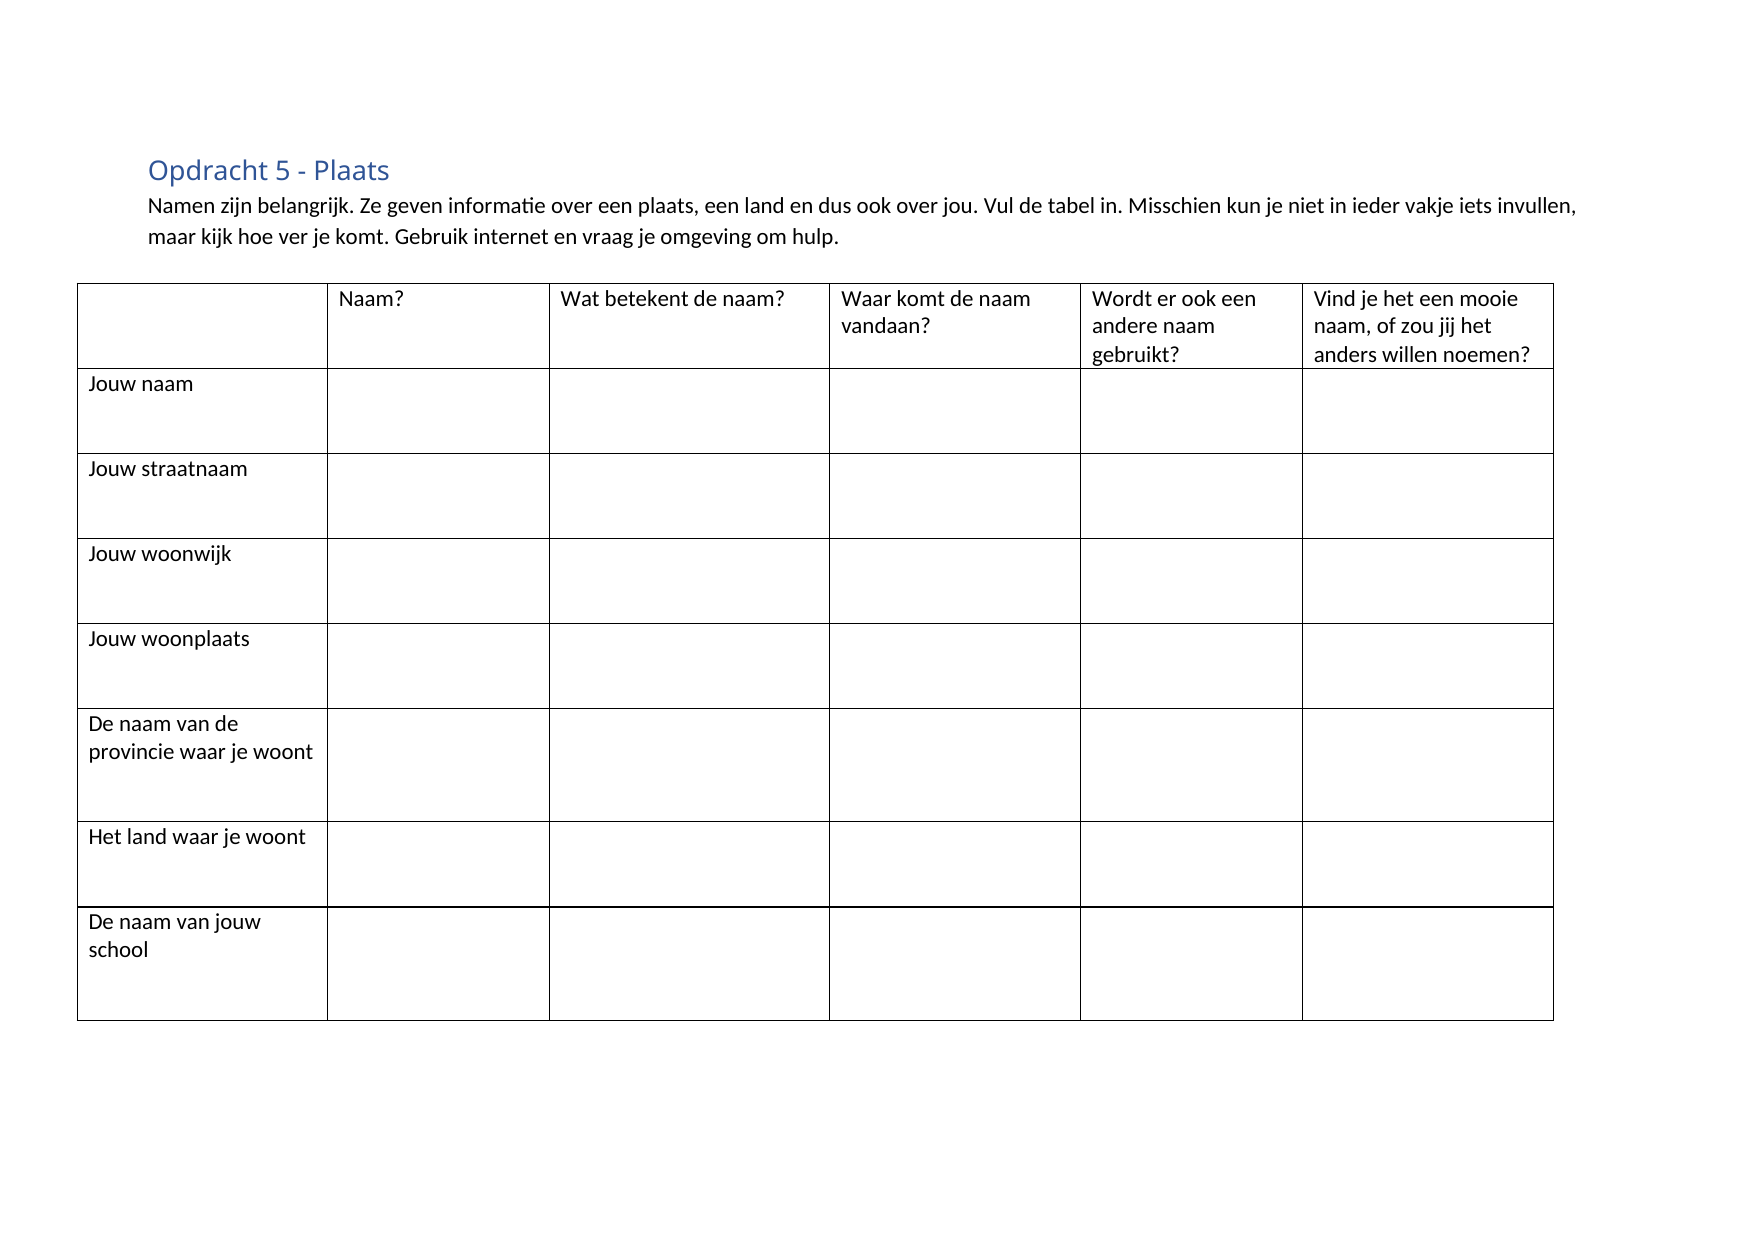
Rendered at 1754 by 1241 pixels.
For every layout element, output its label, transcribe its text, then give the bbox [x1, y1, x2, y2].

table_cell [830, 369, 1080, 453]
table_cell [1303, 908, 1553, 1019]
table_header Waar komt de naam vandaan? [830, 284, 1080, 368]
table_cell [1303, 624, 1553, 708]
table_cell De naam van jouw school [78, 908, 327, 1019]
table_cell [1303, 369, 1553, 453]
table_header Wordt er ook een andere naam gebruikt? [1081, 284, 1302, 368]
table_cell [1303, 822, 1553, 906]
table_cell Jouw woonplaats [78, 624, 327, 708]
table_cell [830, 822, 1080, 906]
table_header Naam? [328, 284, 549, 368]
table_cell [1081, 369, 1302, 453]
table_cell [830, 908, 1080, 1019]
table_header [78, 284, 327, 368]
table_cell Jouw naam [78, 369, 327, 453]
table_cell Jouw straatnaam [78, 454, 327, 538]
table_cell [328, 454, 549, 538]
table_cell Het land waar je woont [78, 822, 327, 906]
table_cell Jouw woonwijk [78, 539, 327, 623]
table_cell [550, 369, 829, 453]
table_cell [550, 454, 829, 538]
text Namen zijn belangrijk. Ze geven informatie over een plaats, een land en dus ook over jou. Vul de tabel in. Misschien kun je niet in ieder vakje iets invullen, maar kijk hoe ver je komt. Gebruik internet en vraag je omgeving om hulp. [148, 192, 1606, 250]
table_cell De naam van de provincie waar je woont [78, 709, 327, 821]
table_cell [1081, 539, 1302, 623]
table_cell [1081, 624, 1302, 708]
subtitle Opdracht 5 - Plaats [148, 152, 1606, 189]
table_cell [1081, 822, 1302, 906]
table_cell [1081, 908, 1302, 1019]
table_cell [830, 709, 1080, 821]
table_cell [328, 539, 549, 623]
table_cell [550, 624, 829, 708]
table_cell [830, 539, 1080, 623]
table_cell [1303, 539, 1553, 623]
table_cell [328, 709, 549, 821]
table_cell [1081, 709, 1302, 821]
table_cell [830, 454, 1080, 538]
table_cell [328, 908, 549, 1019]
table_cell [830, 624, 1080, 708]
table_cell [1081, 454, 1302, 538]
table_cell [1303, 709, 1553, 821]
table_cell [328, 822, 549, 906]
table_cell [550, 822, 829, 906]
table_cell [550, 709, 829, 821]
table_header Wat betekent de naam? [550, 284, 829, 368]
table_cell [328, 369, 549, 453]
table_cell [550, 539, 829, 623]
table_cell [1303, 454, 1553, 538]
table_header Vind je het een mooie naam, of zou jij het anders willen noemen? [1303, 284, 1553, 368]
table_cell [328, 624, 549, 708]
table_cell [550, 908, 829, 1019]
